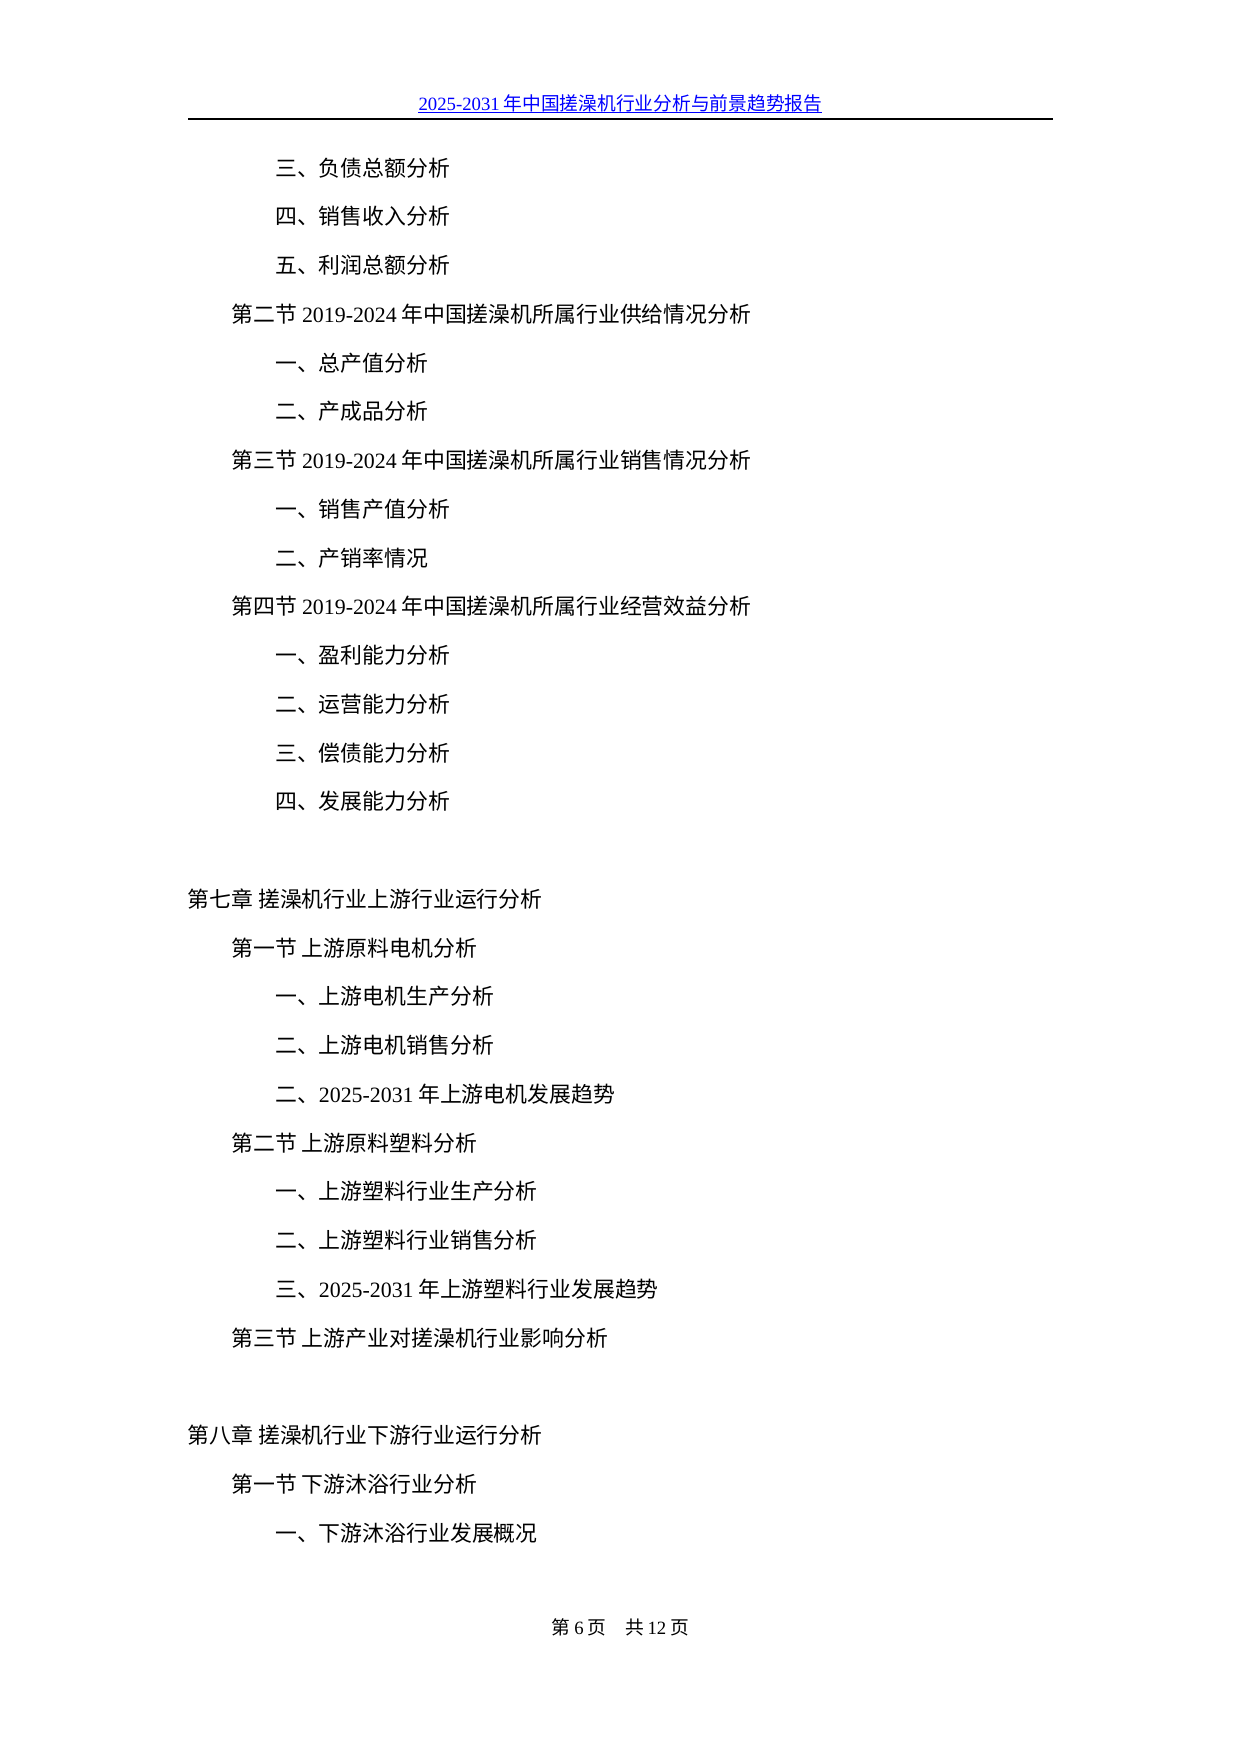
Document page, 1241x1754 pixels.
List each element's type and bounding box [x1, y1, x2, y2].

text [187, 150, 1053, 1548]
